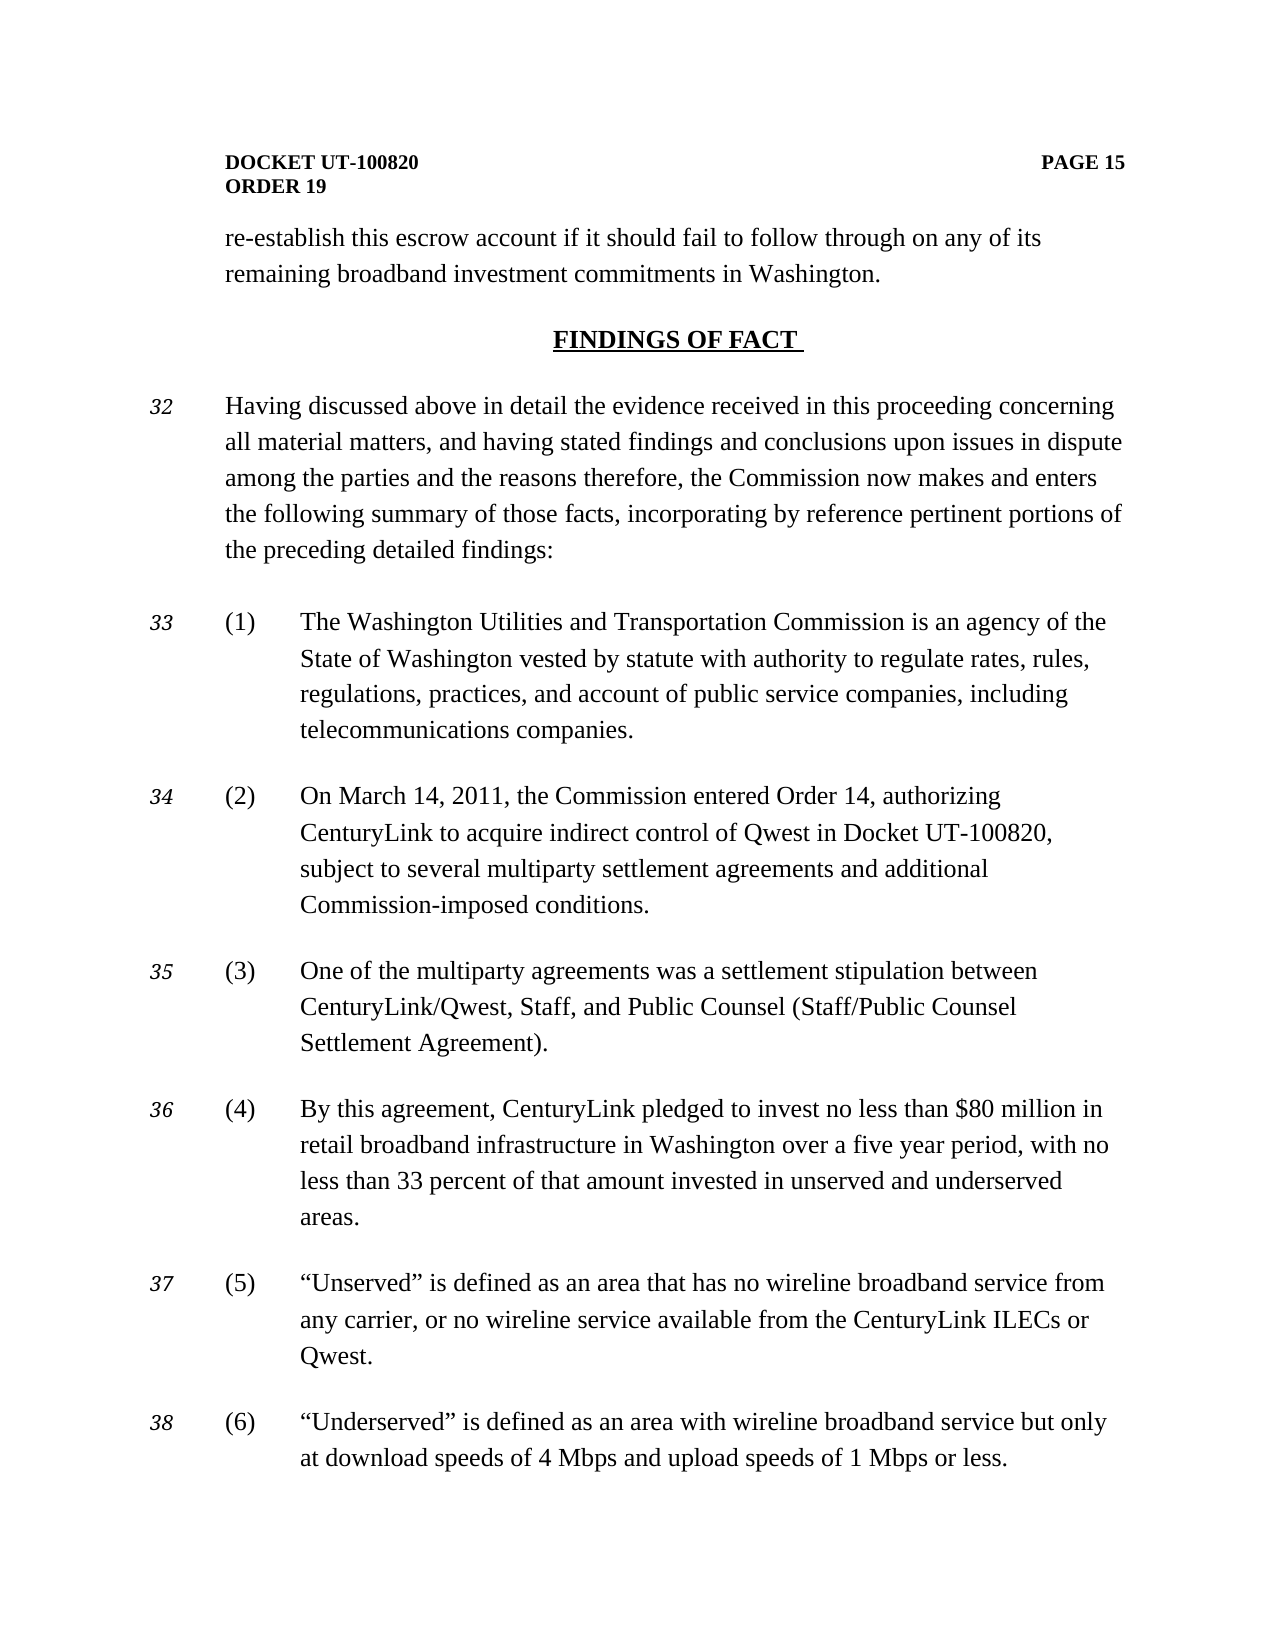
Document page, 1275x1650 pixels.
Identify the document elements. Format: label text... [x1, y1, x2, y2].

list (1) The Washington Utilities and Transportation Commission is an agency of the State of Washington vested by statute with authority to regulate rates, rules, regulations, practices, and account of public service companies, including telecommunications companies. [150, 606, 1125, 744]
list (5) “Unserved” is defined as an area that has no wireline broadband service from any carrier, or no wireline service available from the CenturyLink ILECs or Qwest. [150, 1267, 1125, 1370]
list (2) On March 14, 2011, the Commission entered Order 14, authorizing CenturyLink to acquire indirect control of Qwest in Docket UT-100820, subject to several multiparty settlement agreements and additional Commission-imposed conditions. [150, 780, 1125, 919]
list (6) “Underserved” is defined as an area with wireline broadband service but only at download speeds of 4 Mbps and upload speeds of 1 Mbps or less. [150, 1406, 1125, 1472]
list (4) By this agreement, CenturyLink pledged to invest no less than $80 million in retail broadband infrastructure in Washington over a five year period, with no less than 33 percent of that amount invested in unserved and underserved areas. [150, 1093, 1125, 1231]
list Accordingly, we suspend our requirement in Order 14 to post the second and third broadband escrow amount of $25 million for the remainder of the five year period following the merger during which the broadband deployment targets must be accomplished. We retain the prospect of re-imposing any portion of the remaining escrow provision should we find, after hearing, that the Company is failing to meet any of its broadband deployment commitments. We find that, following satisfaction of the $30 million reimbursement CenturyLink requests in the Escrow Petition, it may close the existing escrow account with the caveat that the Company may be ordered to re-establish this escrow account if it should fail to follow through on any of its remaining broadband investment commitments in Washington. [150, 222, 1125, 288]
list (3) One of the multiparty agreements was a settlement stipulation between CenturyLink/Qwest, Staff, and Public Counsel (Staff/Public Counsel Settlement Agreement). [150, 955, 1125, 1057]
subtitle FINDINGS OF FACT [225, 324, 1125, 354]
list Having discussed above in detail the evidence received in this proceeding concerning all material matters, and having stated findings and conclusions upon issues in dispute among the parties and the reasons therefore, the Commission now makes and enters the following summary of those facts, incorporating by reference pertinent portions of the preceding detailed findings: [150, 390, 1125, 564]
